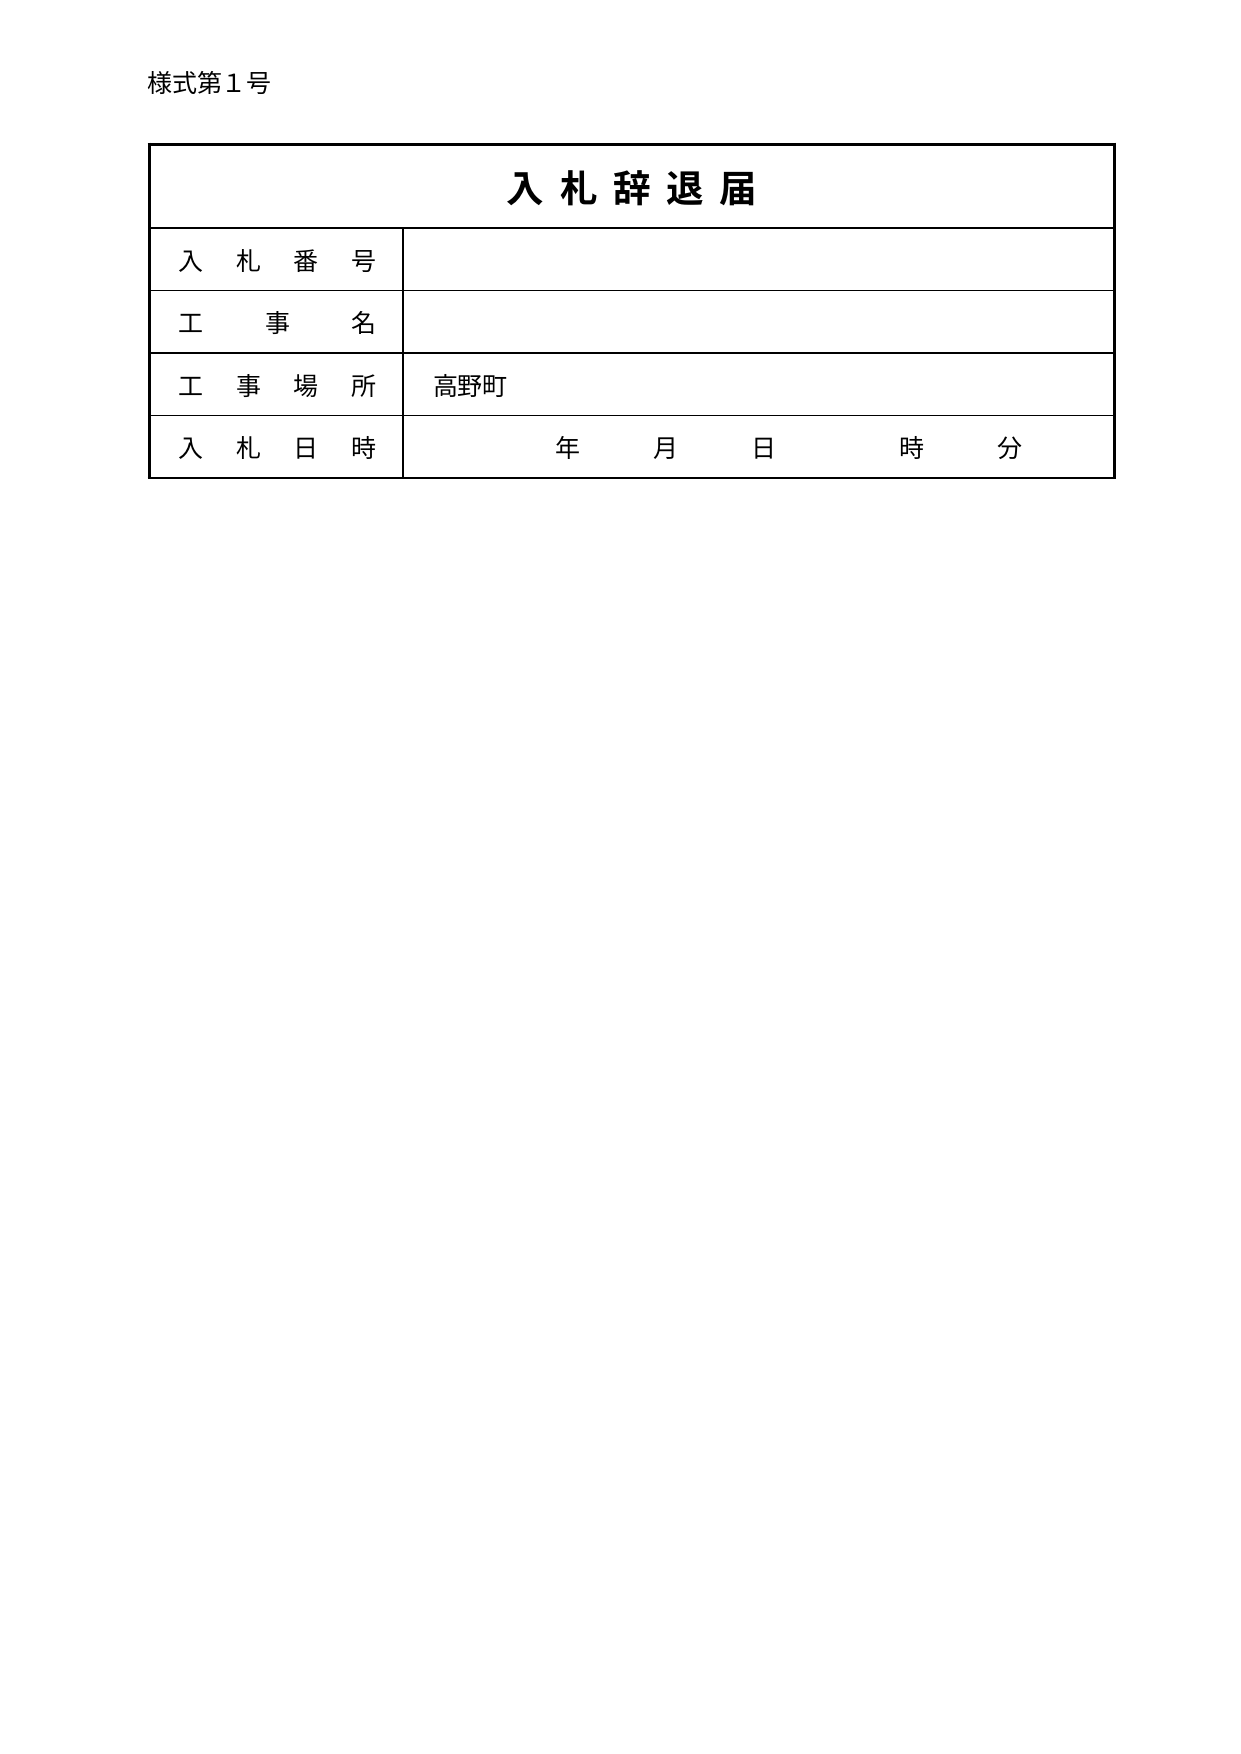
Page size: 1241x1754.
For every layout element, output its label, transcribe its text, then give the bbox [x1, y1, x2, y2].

table_cell 工事場所 [151, 354, 402, 415]
table_cell 入札日時 [151, 416, 402, 477]
table_cell 年 月 日 時 分 [404, 416, 1113, 477]
table_cell 高野町 [404, 354, 1113, 415]
table_cell 入札番号 [151, 229, 402, 290]
table_cell [404, 291, 1113, 352]
table_header 入 札 辞 退 届 [151, 146, 1113, 227]
text 様式第１号 [148, 61, 1071, 102]
table_cell [404, 229, 1113, 290]
table_cell 工事名 [151, 291, 402, 352]
